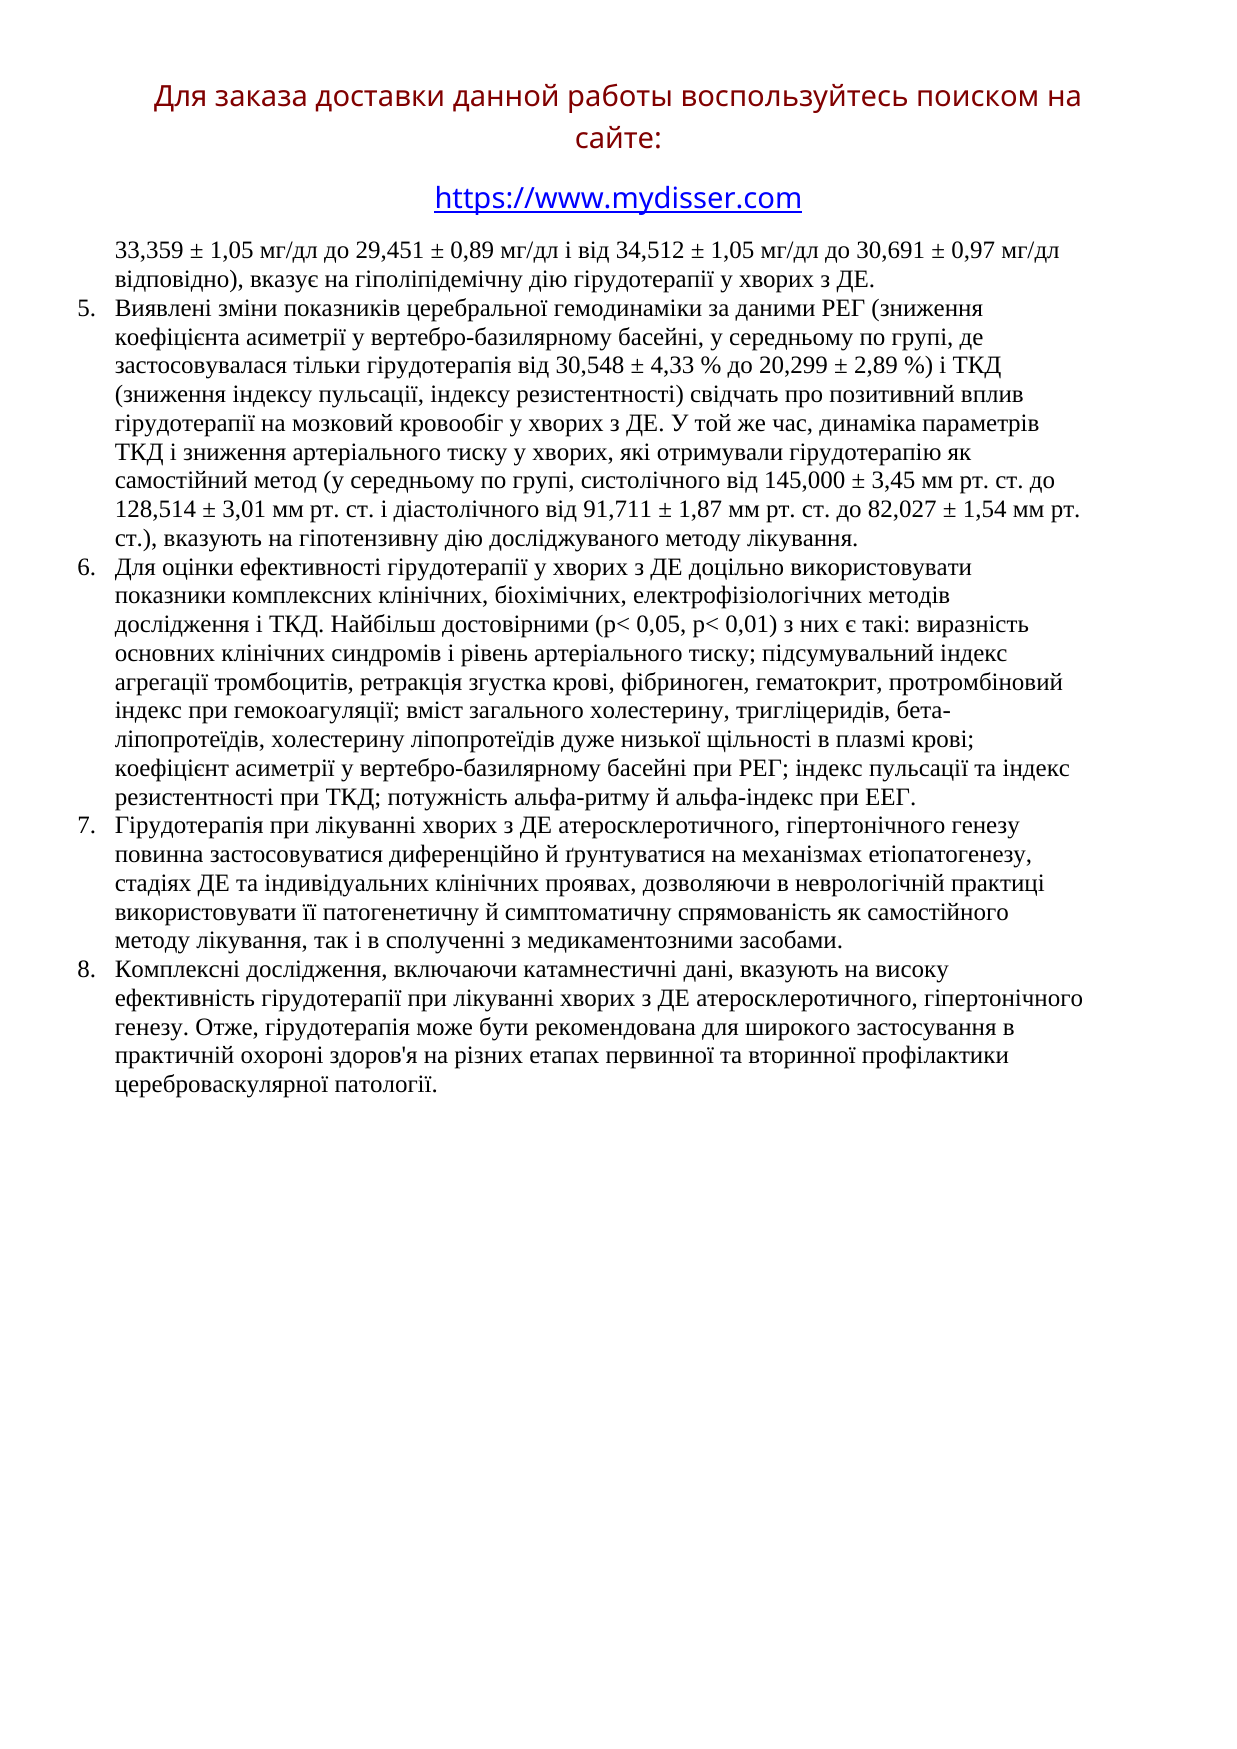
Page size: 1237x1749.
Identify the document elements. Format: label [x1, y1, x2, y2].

table_cell [40, 236, 1086, 1127]
